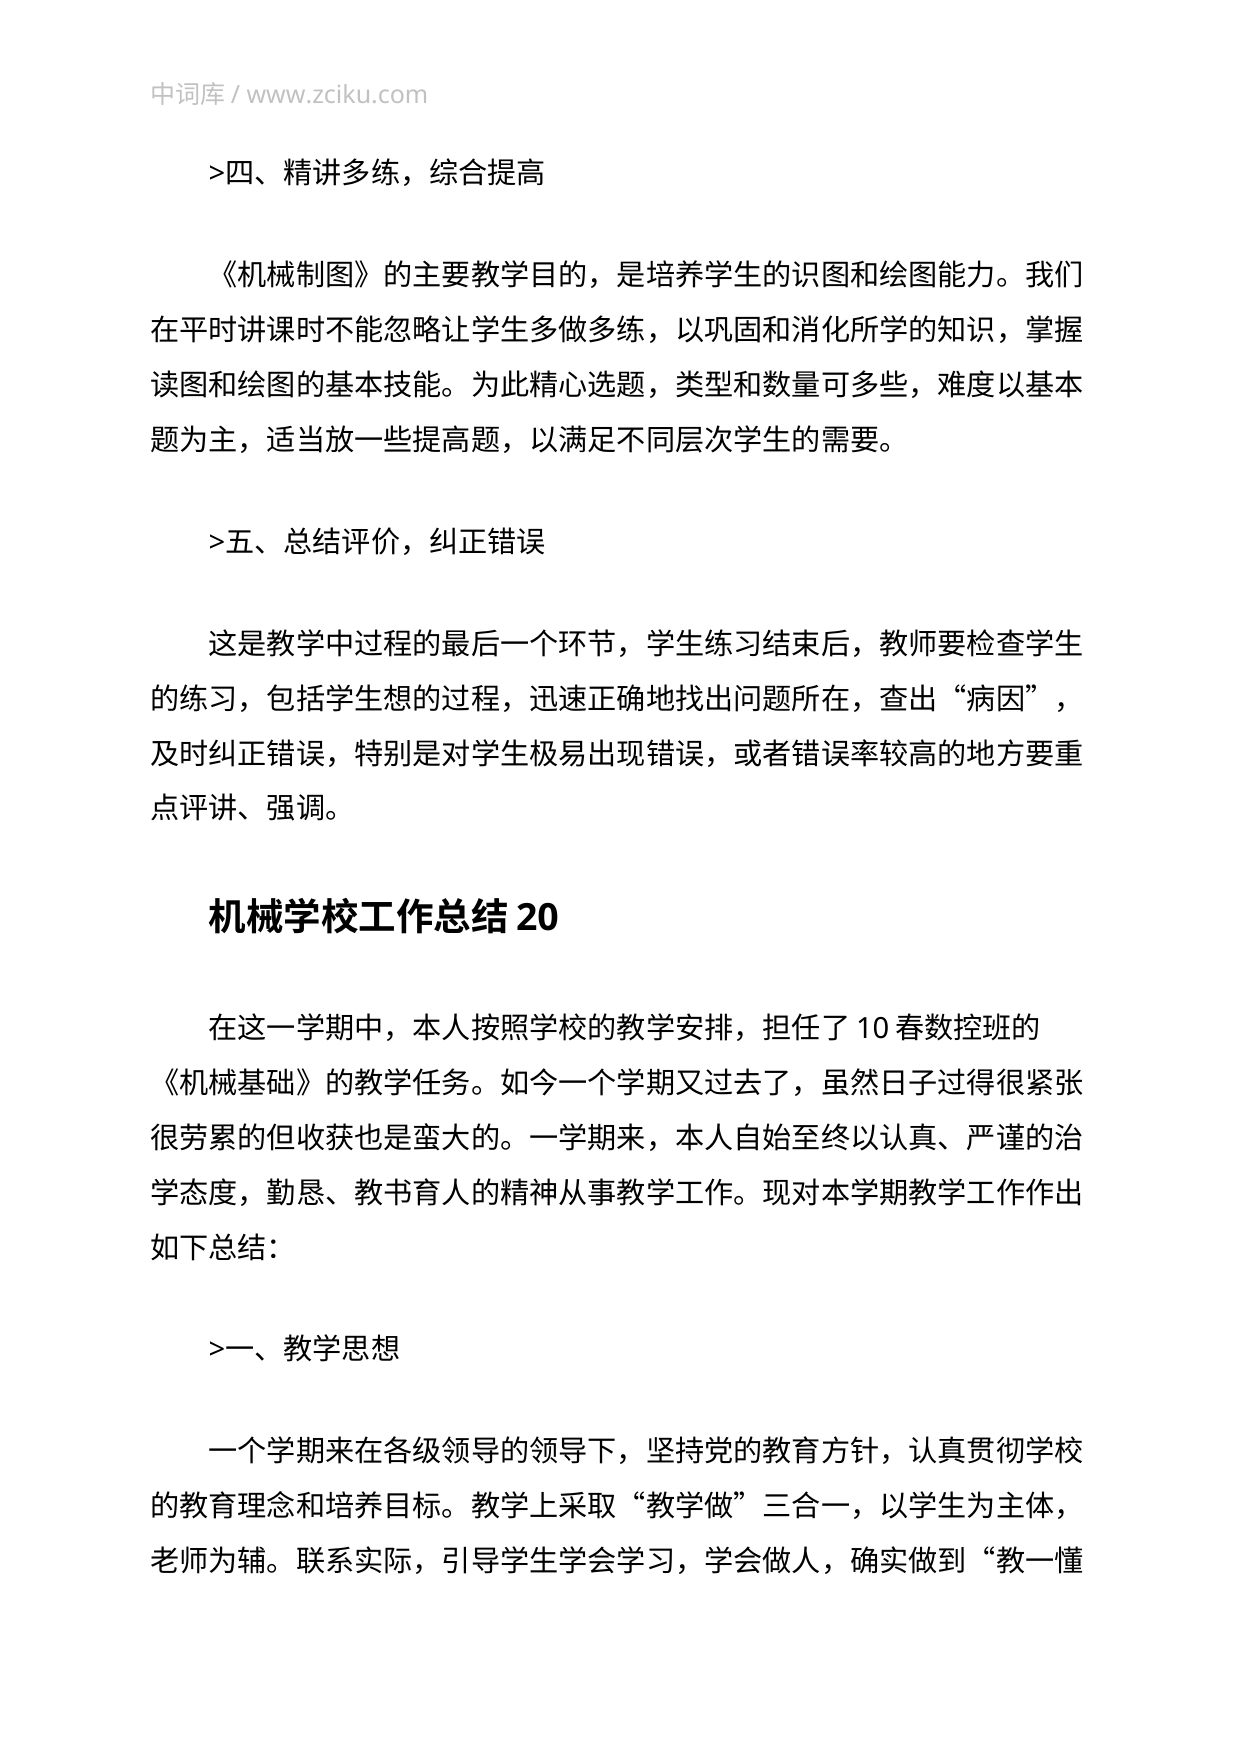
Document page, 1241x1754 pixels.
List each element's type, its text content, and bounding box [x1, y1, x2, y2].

text 《机械制图》的主要教学目的，是培养学生的识图和绘图能力。我们在平时讲课时不能忽略让学生多做多练，以巩固和消化所学的知识，掌握读图和绘图的基本技能。为此精心选题，类型和数量可多些，难度以基本题为主，适当放一些提高题，以满足不同层次学生的需要。 [150, 252, 1090, 459]
text >一、教学思想 [150, 1326, 1090, 1368]
text 机械学校工作总结20 [150, 887, 1090, 941]
text >四、精讲多练，综合提高 [150, 150, 1090, 192]
text >五、总结评价，纠正错误 [150, 518, 1090, 561]
text 这是教学中过程的最后一个环节，学生练习结束后，教师要检查学生的练习，包括学生想的过程，迅速正确地找出问题所在，查出“病因”，及时纠正错误，特别是对学生极易出现错误，或者错误率较高的地方要重点评讲、强调。 [150, 620, 1090, 827]
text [150, 1428, 1090, 1580]
text 在这一学期中，本人按照学校的教学安排，担任了10春数控班的《机械基础》的教学任务。如今一个学期又过去了，虽然日子过得很紧张很劳累的但收获也是蛮大的。一学期来，本人自始至终以认真、严谨的治学态度，勤恳、教书育人的精神从事教学工作。现对本学期教学工作作出如下总结： [150, 1004, 1090, 1266]
